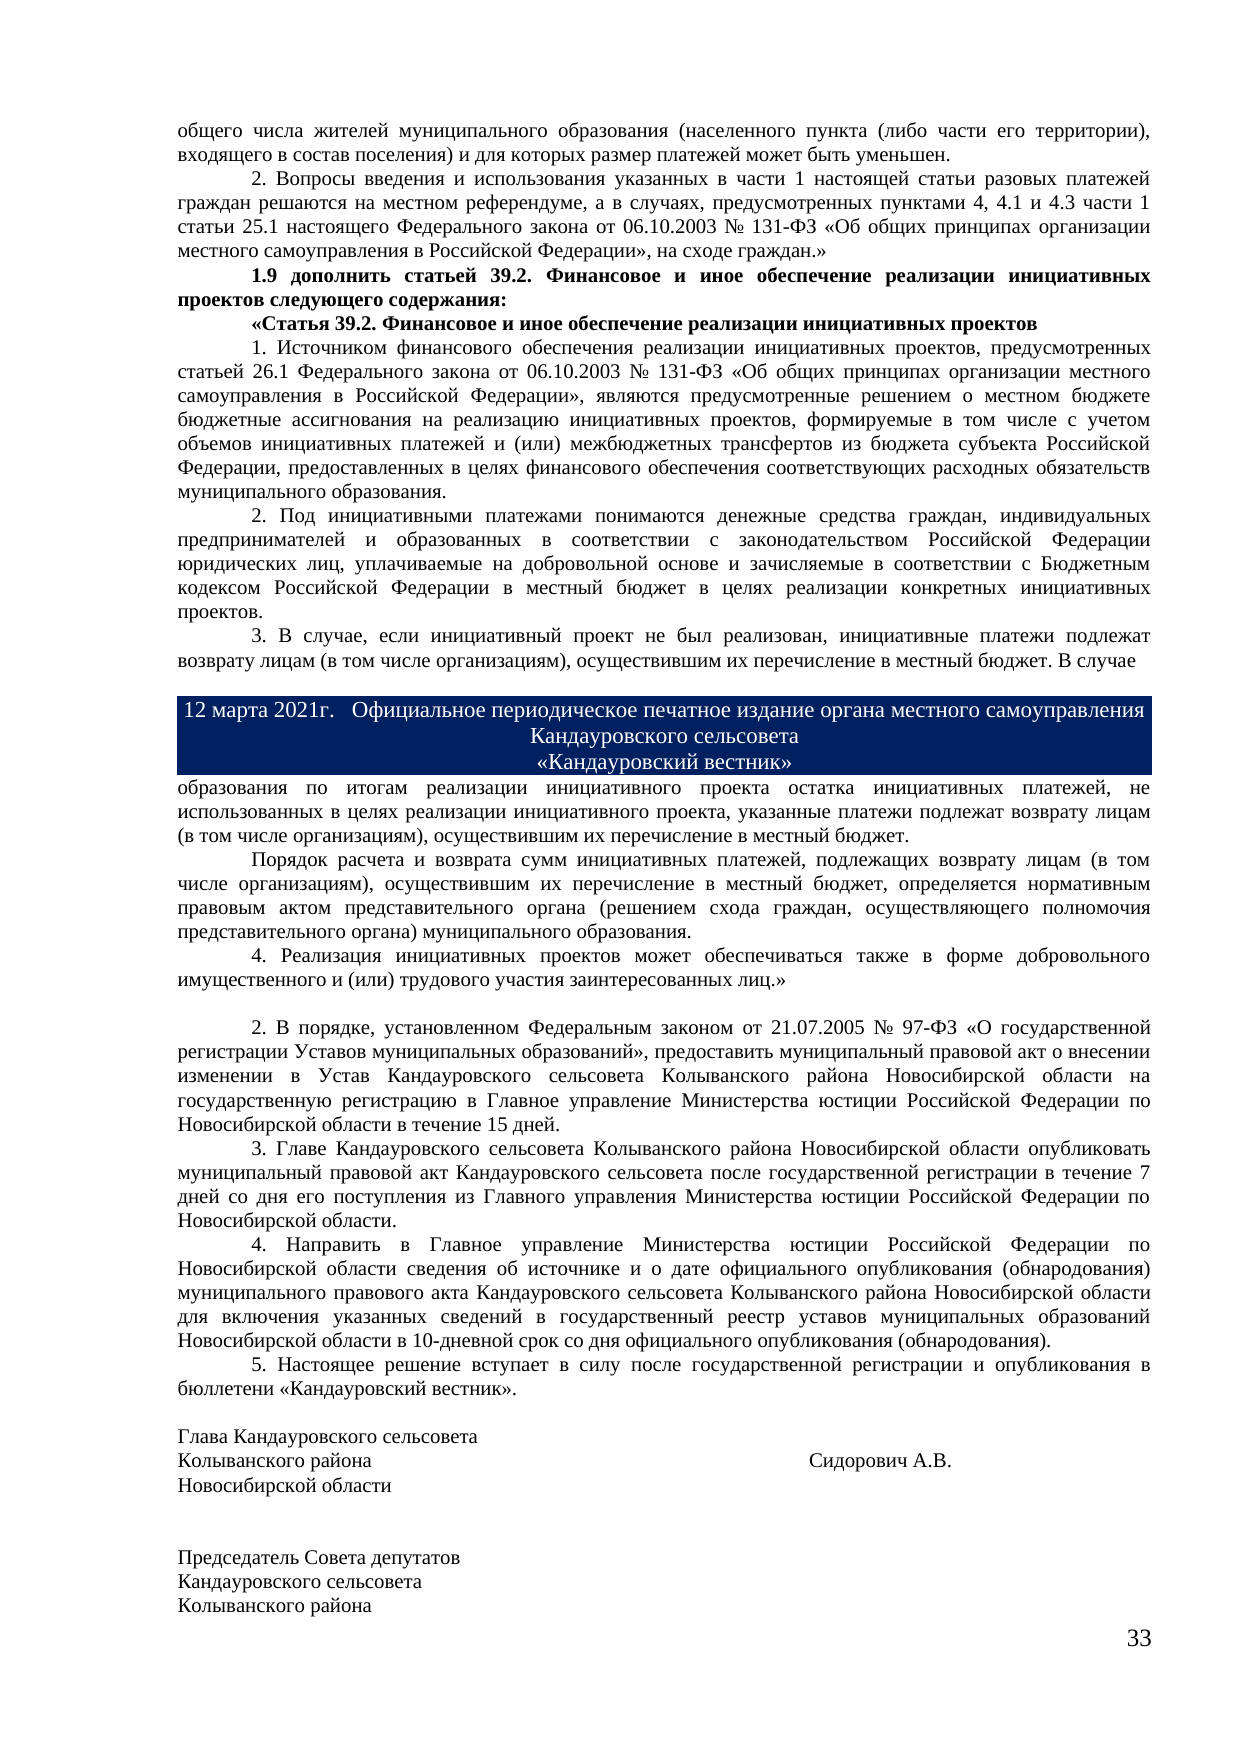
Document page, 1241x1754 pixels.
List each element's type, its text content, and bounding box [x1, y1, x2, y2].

text «Кандауровский вестник» [177, 748, 1152, 775]
text Председатель Совета депутатов [177, 1545, 1152, 1569]
text 2. Вопросы введения и использования указанных в части 1 настоящей статьи разовых платежей граждан решаются на местном референдуме, а в случаях, предусмотренных пунктами 4, 4.1 и 4.3 части 1 статьи 25.1 настоящего Федерального закона от 06.10.2003 № 131-ФЗ «Об общих принципах организации местного самоуправления в Российской Федерации», на сходе граждан.» [177, 166, 1152, 262]
text Кандауровского сельсовета [177, 1569, 1152, 1593]
text 2. Под инициативными платежами понимаются денежные средства граждан, индивидуальных предпринимателей и образованных в соответствии с законодательством Российской Федерации юридических лиц, уплачиваемые на добровольной основе и зачисляемые в соответствии с Бюджетным кодексом Российской Федерации в местный бюджет в целях реализации конкретных инициативных проектов. [177, 503, 1152, 623]
text Новосибирской области [177, 1472, 1152, 1497]
text 3. В случае, если инициативный проект не был реализован, инициативные платежи подлежат возврату лицам (в том числе организациям), осуществившим их перечисление в местный бюджет. В случае [177, 623, 1152, 672]
text 12 марта 2021г. Официальное периодическое печатное издание органа местного самоуправления Кандауровского сельсовета [177, 696, 530, 748]
text образования по итогам реализации инициативного проекта остатка инициативных платежей, не использованных в целях реализации инициативного проекта, указанные платежи подлежат возврату лицам (в том числе организациям), осуществившим их перечисление в местный бюджет. [177, 775, 1152, 847]
text 2. В порядке, установленном Федеральным законом от 21.07.2005 № 97-ФЗ «О государственной регистрации Уставов муниципальных образований», предоставить муниципальный правовой акт о внесении изменении в Устав Кандауровского сельсовета Колыванского района Новосибирской области на государственную регистрацию в Главное управление Министерства юстиции Российской Федерации по Новосибирской области в течение 15 дней. [177, 1015, 1152, 1136]
text 12 марта 2021г. Официальное периодическое печатное издание органа местного самоуправления Кандауровского сельсовета [688, 696, 1152, 748]
text Колыванского района Сидорович А.В. [177, 1448, 1152, 1472]
text 4. Направить в Главное управление Министерства юстиции Российской Федерации по Новосибирской области сведения об источнике и о дате официального опубликования (обнародования) муниципального правового акта Кандауровского сельсовета Колыванского района Новосибирской области для включения указанных сведений в государственный реестр уставов муниципальных образований Новосибирской области в 10-дневной срок со дня официального опубликования (обнародования). [177, 1232, 1152, 1352]
text Глава Кандауровского сельсовета [177, 1424, 1152, 1448]
text 1.9 дополнить статьей 39.2. Финансовое и иное обеспечение реализации инициативных проектов следующего содержания: [177, 262, 1152, 311]
text Колыванского района [177, 1593, 1152, 1617]
text 4. Реализация инициативных проектов может обеспечиваться также в форме добровольного имущественного и (или) трудового участия заинтересованных лиц.» [177, 943, 1152, 991]
text Порядок расчета и возврата сумм инициативных платежей, подлежащих возврату лицам (в том числе организациям), осуществившим их перечисление в местный бюджет, определяется нормативным правовым актом представительного органа (решением схода граждан, осуществляющего полномочия представительного органа) муниципального образования. [177, 847, 1152, 943]
text «Статья 39.2. Финансовое и иное обеспечение реализации инициативных проектов [177, 311, 1152, 335]
text 5. Настоящее решение вступает в силу после государственной регистрации и опубликования в бюллетени «Кандауровский вестник». [177, 1352, 1152, 1400]
text 3. Главе Кандауровского сельсовета Колыванского района Новосибирской области опубликовать муниципальный правовой акт Кандауровского сельсовета после государственной регистрации в течение 7 дней со дня его поступления из Главного управления Министерства юстиции Российской Федерации по Новосибирской области. [177, 1136, 1152, 1232]
text 1. Источником финансового обеспечения реализации инициативных проектов, предусмотренных статьей 26.1 Федерального закона от 06.10.2003 № 131-ФЗ «Об общих принципах организации местного самоуправления в Российской Федерации», являются предусмотренные решением о местном бюджете бюджетные ассигнования на реализацию инициативных проектов, формируемые в том числе с учетом объемов инициативных платежей и (или) межбюджетных трансфертов из бюджета субъекта Российской Федерации, предоставленных в целях финансового обеспечения соответствующих расходных обязательств муниципального образования. [177, 335, 1152, 503]
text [177, 118, 1152, 166]
